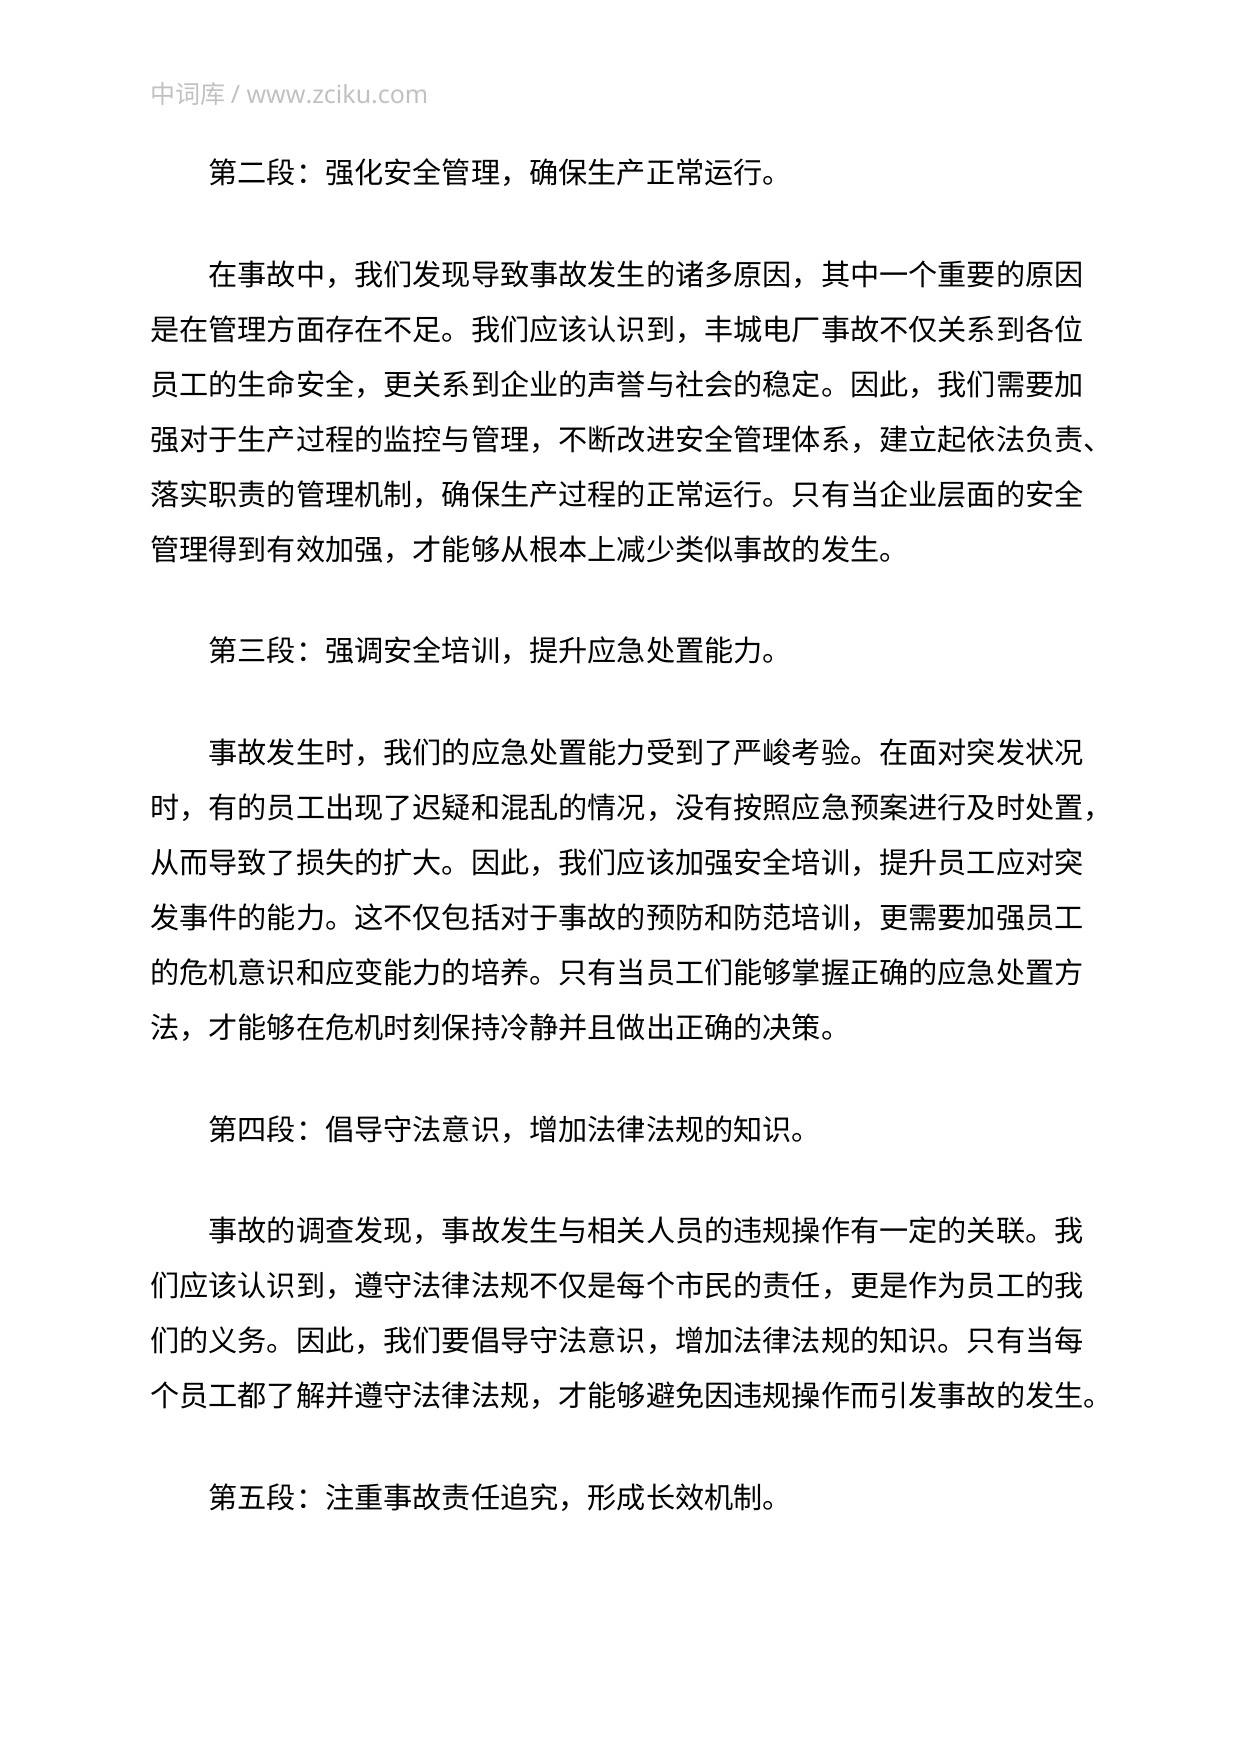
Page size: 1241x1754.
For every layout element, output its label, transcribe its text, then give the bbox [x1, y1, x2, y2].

text 第三段：强调安全培训，提升应急处置能力。 [150, 628, 1090, 670]
text 第四段：倡导守法意识，增加法律法规的知识。 [150, 1106, 1090, 1148]
text 事故发生时，我们的应急处置能力受到了严峻考验。在面对突发状况时，有的员工出现了迟疑和混乱的情况，没有按照应急预案进行及时处置，从而导致了损失的扩大。因此，我们应该加强安全培训，提升员工应对突发事件的能力。这不仅包括对于事故的预防和防范培训，更需要加强员工的危机意识和应变能力的培养。只有当员工们能够掌握正确的应急处置方法，才能够在危机时刻保持冷静并且做出正确的决策。 [150, 730, 1090, 1047]
text 第五段：注重事故责任追究，形成长效机制。 [150, 1474, 1090, 1517]
text 在事故中，我们发现导致事故发生的诸多原因，其中一个重要的原因是在管理方面存在不足。我们应该认识到，丰城电厂事故不仅关系到各位员工的生命安全，更关系到企业的声誉与社会的稳定。因此，我们需要加强对于生产过程的监控与管理，不断改进安全管理体系，建立起依法负责、落实职责的管理机制，确保生产过程的正常运行。只有当企业层面的安全管理得到有效加强，才能够从根本上减少类似事故的发生。 [150, 252, 1090, 568]
text 第二段：强化安全管理，确保生产正常运行。 [150, 150, 1090, 192]
text 事故的调查发现，事故发生与相关人员的违规操作有一定的关联。我们应该认识到，遵守法律法规不仅是每个市民的责任，更是作为员工的我们的义务。因此，我们要倡导守法意识，增加法律法规的知识。只有当每个员工都了解并遵守法律法规，才能够避免因违规操作而引发事故的发生。 [150, 1208, 1090, 1415]
